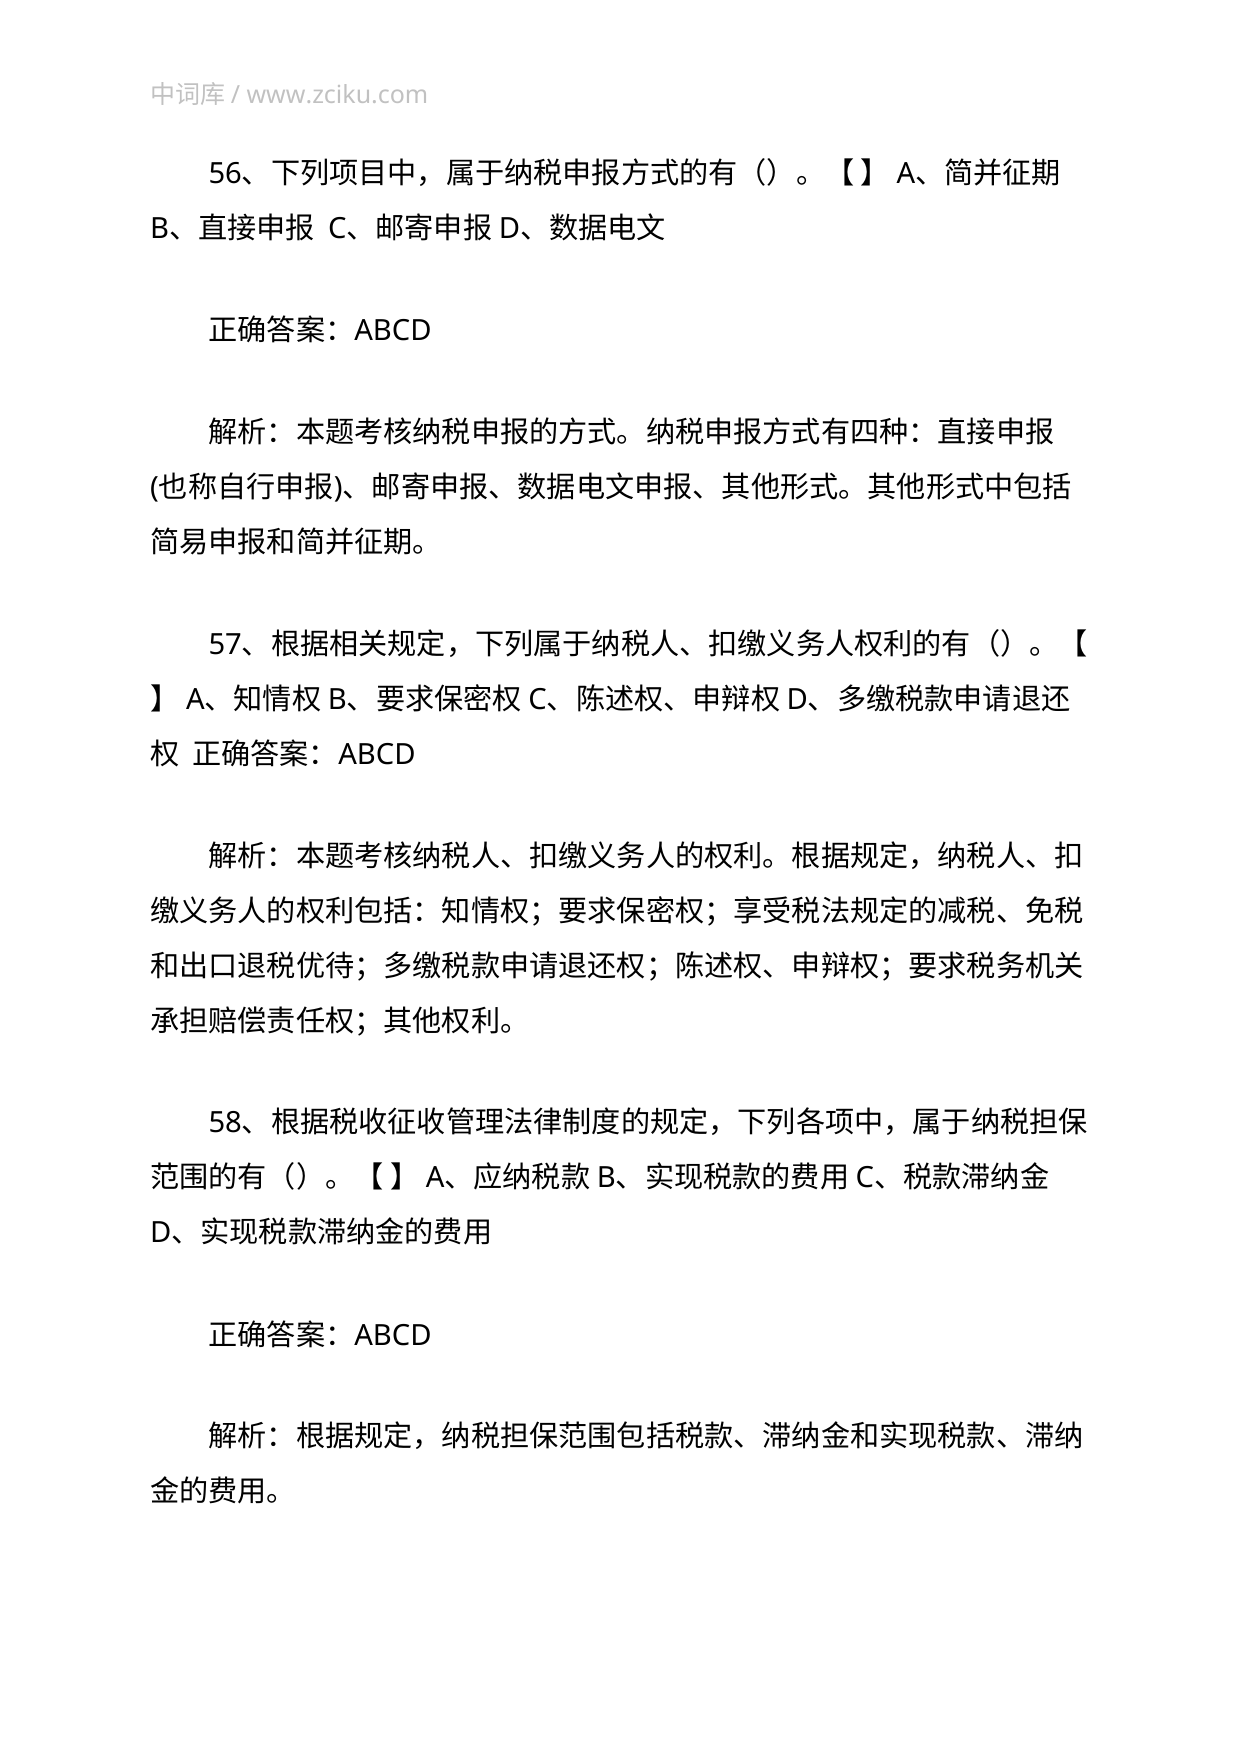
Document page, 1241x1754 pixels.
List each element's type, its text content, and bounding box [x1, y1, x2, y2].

text 解析：根据规定，纳税担保范围包括税款、滞纳金和实现税款、滞纳金的费用。 [150, 1413, 1090, 1510]
text 正确答案：ABCD [150, 1311, 1090, 1353]
text 正确答案：ABCD [150, 307, 1090, 349]
text 57、根据相关规定，下列属于纳税人、扣缴义务人权利的有（）。【 】 A、知情权 B、要求保密权 C、陈述权、申辩权 D、多缴税款申请退还权 正确答案：ABCD [150, 621, 1090, 773]
text 解析：本题考核纳税申报的方式。纳税申报方式有四种：直接申报(也称自行申报)、邮寄申报、数据电文申报、其他形式。其他形式中包括简易申报和简并征期。 [150, 409, 1090, 561]
text 56、下列项目中，属于纳税申报方式的有（）。【 】 A、简并征期 B、直接申报 C、邮寄申报 D、数据电文 [150, 150, 1090, 247]
text 58、根据税收征收管理法律制度的规定，下列各项中，属于纳税担保范围的有（）。【 】 A、应纳税款 B、实现税款的费用 C、税款滞纳金 D、实现税款滞纳金的费用 [150, 1099, 1090, 1251]
text 解析：本题考核纳税人、扣缴义务人的权利。根据规定，纳税人、扣缴义务人的权利包括：知情权；要求保密权；享受税法规定的减税、免税和出口退税优待；多缴税款申请退还权；陈述权、申辩权；要求税务机关承担赔偿责任权；其他权利。 [150, 833, 1090, 1039]
